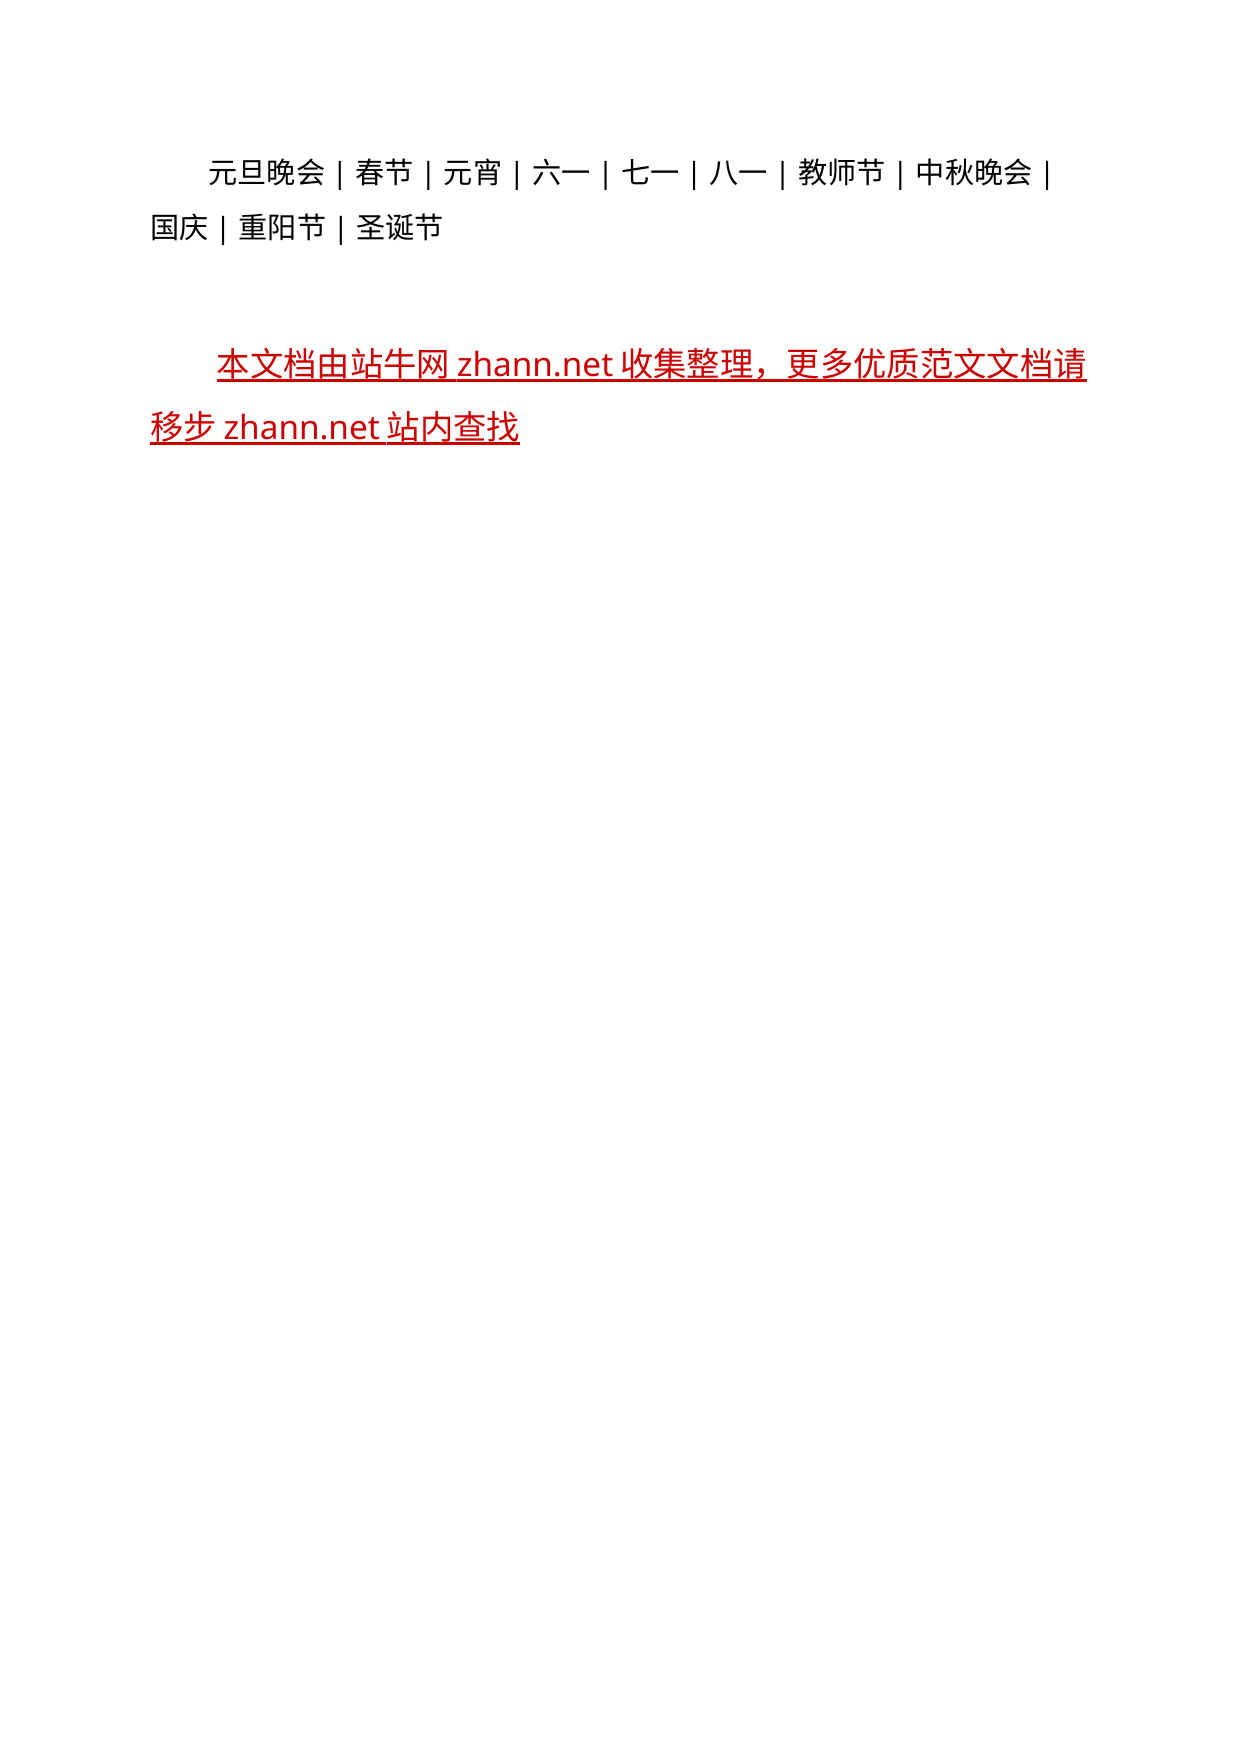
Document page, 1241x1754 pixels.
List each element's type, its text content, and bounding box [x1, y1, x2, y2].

text 本文档由站牛网zhann.net收集整理，更多优质范文文档请移步zhann.net站内查找 [150, 338, 1090, 449]
text 元旦晚会 | 春节 | 元宵 | 六一 | 七一 | 八一 | 教师节 | 中秋晚会 | 国庆 | 重阳节 | 圣诞节 [150, 150, 1090, 247]
